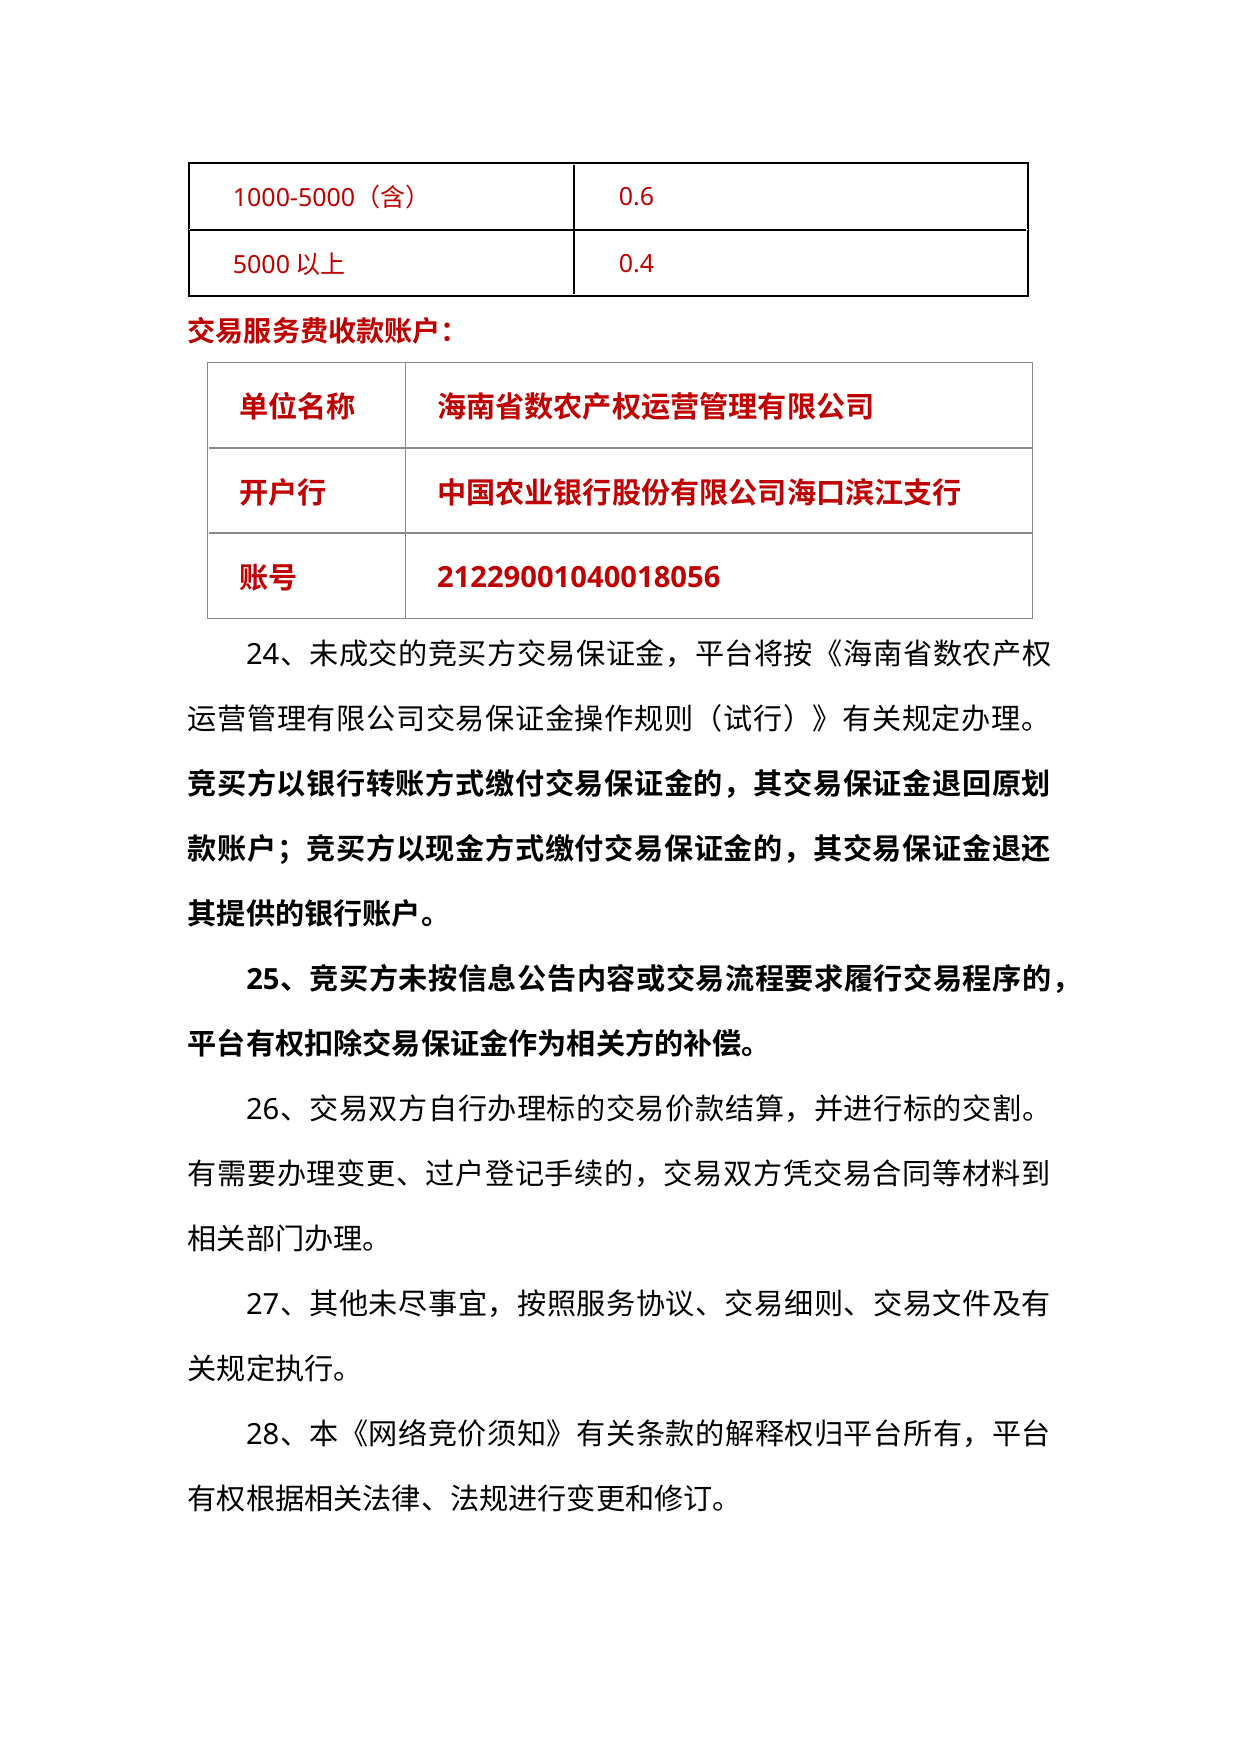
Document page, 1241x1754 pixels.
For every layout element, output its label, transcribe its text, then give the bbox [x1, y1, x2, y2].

table_cell 0.6 [575, 164, 1027, 228]
text 交易服务费收款账户： [187, 297, 1053, 362]
text 26、交易双方自行办理标的交易价款结算，并进行标的交割。有需要办理变更、过户登记手续的，交易双方凭交易合同等材料到相关部门办理。 [187, 1074, 1053, 1269]
table_cell 中国农业银行股份有限公司海口滨江支行 [406, 449, 1032, 532]
text 27、其他未尽事宜，按照服务协议、交易细则、交易文件及有关规定执行。 [187, 1269, 1053, 1399]
text 28、本《网络竞价须知》有关条款的解释权归平台所有，平台有权根据相关法律、法规进行变更和修订。 [187, 1399, 1053, 1529]
table_cell 21229001040018056 [406, 534, 1032, 618]
table_header 单位名称 [208, 363, 405, 447]
table_header 海南省数农产权运营管理有限公司 [406, 363, 1032, 447]
table_cell 开户行 [208, 448, 405, 532]
table_cell 1000-5000（含） [190, 164, 573, 228]
table_cell 5000以上 [190, 231, 574, 295]
table_cell 0.4 [574, 229, 1027, 295]
text 24、未成交的竞买方交易保证金，平台将按《海南省数农产权运营管理有限公司交易保证金操作规则（试行）》有关规定办理。竞买方以银行转账方式缴付交易保证金的，其交易保证金退回原划款账户；竞买方以现金方式缴付交易保证金的，其交易保证金退还其提供的银行账户。 [187, 619, 1053, 944]
table_cell 账号 [208, 533, 405, 618]
text 25、竞买方未按信息公告内容或交易流程要求履行交易程序的，平台有权扣除交易保证金作为相关方的补偿。 [187, 944, 1053, 1074]
